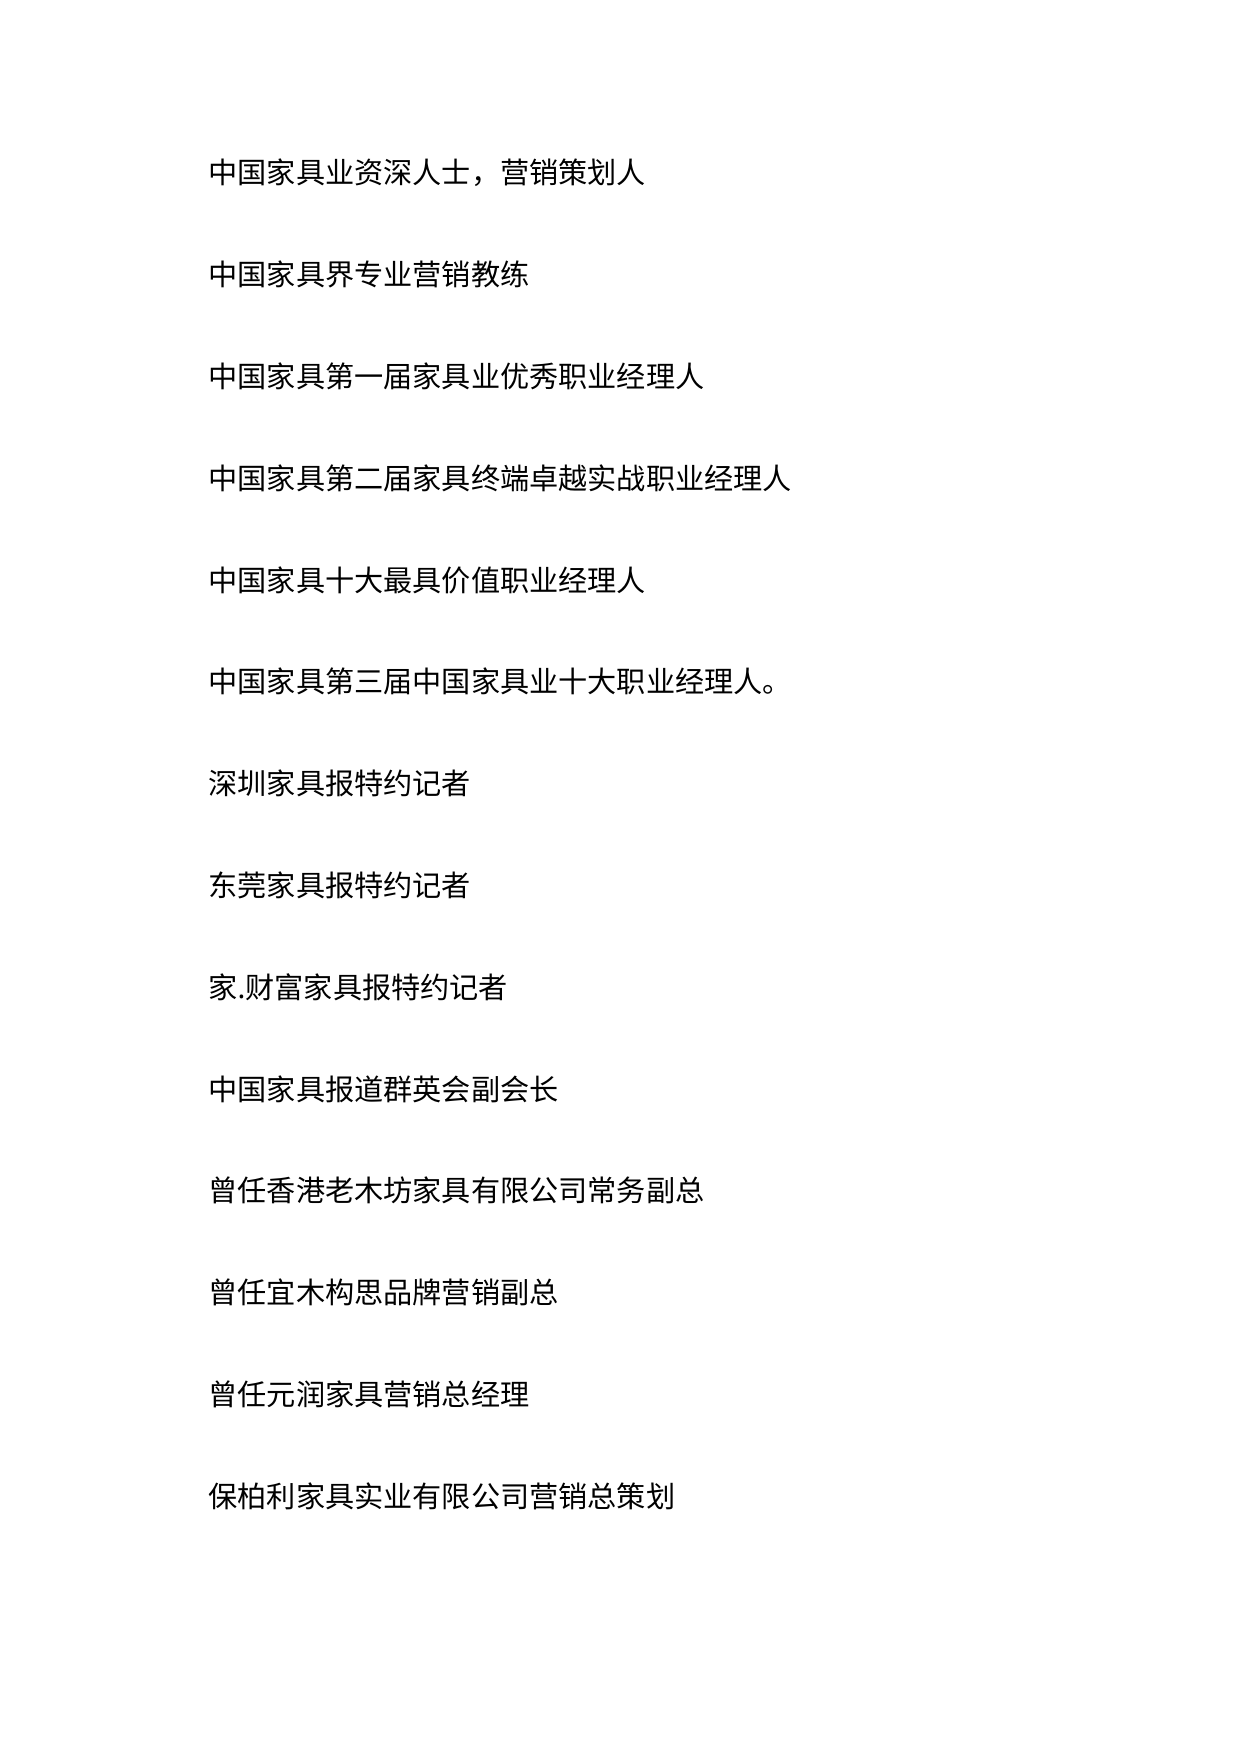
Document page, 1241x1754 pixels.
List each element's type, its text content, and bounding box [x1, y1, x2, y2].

text 东莞家具报特约记者 [150, 862, 1090, 905]
text 中国家具十大最具价值职业经理人 [150, 557, 1090, 599]
text 中国家具界专业营销教练 [150, 252, 1090, 294]
text 中国家具业资深人士，营销策划人 [150, 150, 1090, 192]
text 中国家具报道群英会副会长 [150, 1066, 1090, 1108]
text 曾任宜木构思品牌营销副总 [150, 1270, 1090, 1312]
text 中国家具第一届家具业优秀职业经理人 [150, 353, 1090, 396]
text 家.财富家具报特约记者 [150, 964, 1090, 1007]
text 曾任元润家具营销总经理 [150, 1371, 1090, 1414]
text 深圳家具报特约记者 [150, 761, 1090, 803]
text 中国家具第三届中国家具业十大职业经理人。 [150, 659, 1090, 701]
text 中国家具第二届家具终端卓越实战职业经理人 [150, 455, 1090, 498]
text 曾任香港老木坊家具有限公司常务副总 [150, 1168, 1090, 1210]
text 保柏利家具实业有限公司营销总策划 [150, 1473, 1090, 1516]
